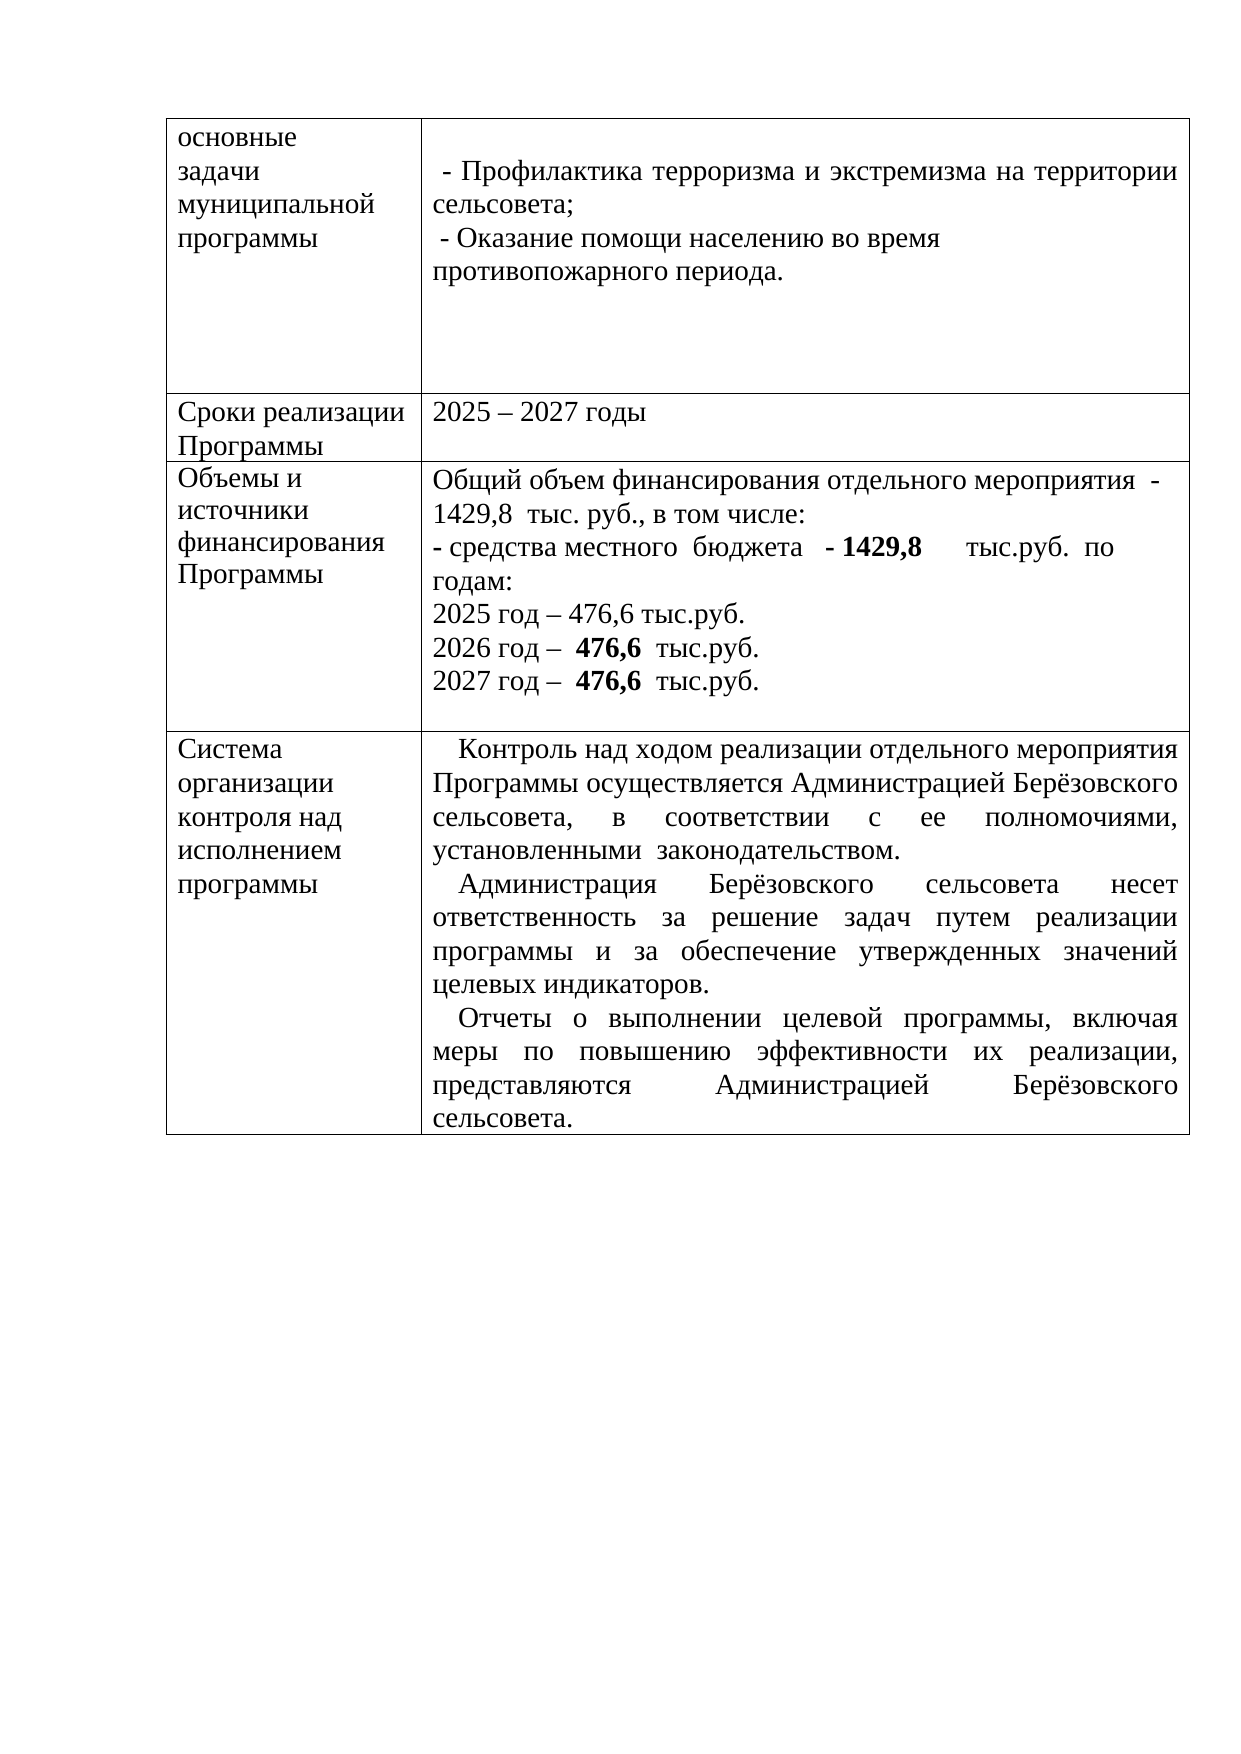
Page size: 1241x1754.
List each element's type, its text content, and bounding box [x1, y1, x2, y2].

table_cell - Профилактика терроризма и экстремизма на территории сельсовета; - Оказание помощи населению во время противопожарного периода. [422, 119, 1189, 393]
table_cell Объемы и источники финансирования Программы [167, 462, 421, 731]
table_cell Контроль над ходом реализации отдельного мероприятия Программы осуществляется Администрацией Берёзовского сельсовета, в соответствии с ее полномочиями, установленными законодательством. Администрация Берёзовского сельсовета несет ответственность за решение задач путем реализации программы и за обеспечение утвержденных значений целевых индикаторов. Отчеты о выполнении целевой программы, включая меры по повышению эффективности их реализации, представляются Администрацией Берёзовского сельсовета. [422, 732, 1189, 1134]
table_cell Сроки реализации Программы [167, 394, 421, 461]
table_cell Общий объем финансирования отдельного мероприятия - 1429,8 тыс. руб., в том числе: - средства местного бюджета - 1429,8 тыс.руб. по годам: 2025 год – 476,6 тыс.руб. 2026 год – 476,6 тыс.руб. 2027 год – 476,6 тыс.руб. [422, 462, 1189, 731]
table_cell Система организации контроля над исполнением программы [167, 732, 421, 1134]
table_cell основные задачи муниципальной программы [167, 119, 421, 393]
table_cell 2025 – 2027 годы [422, 394, 1189, 461]
